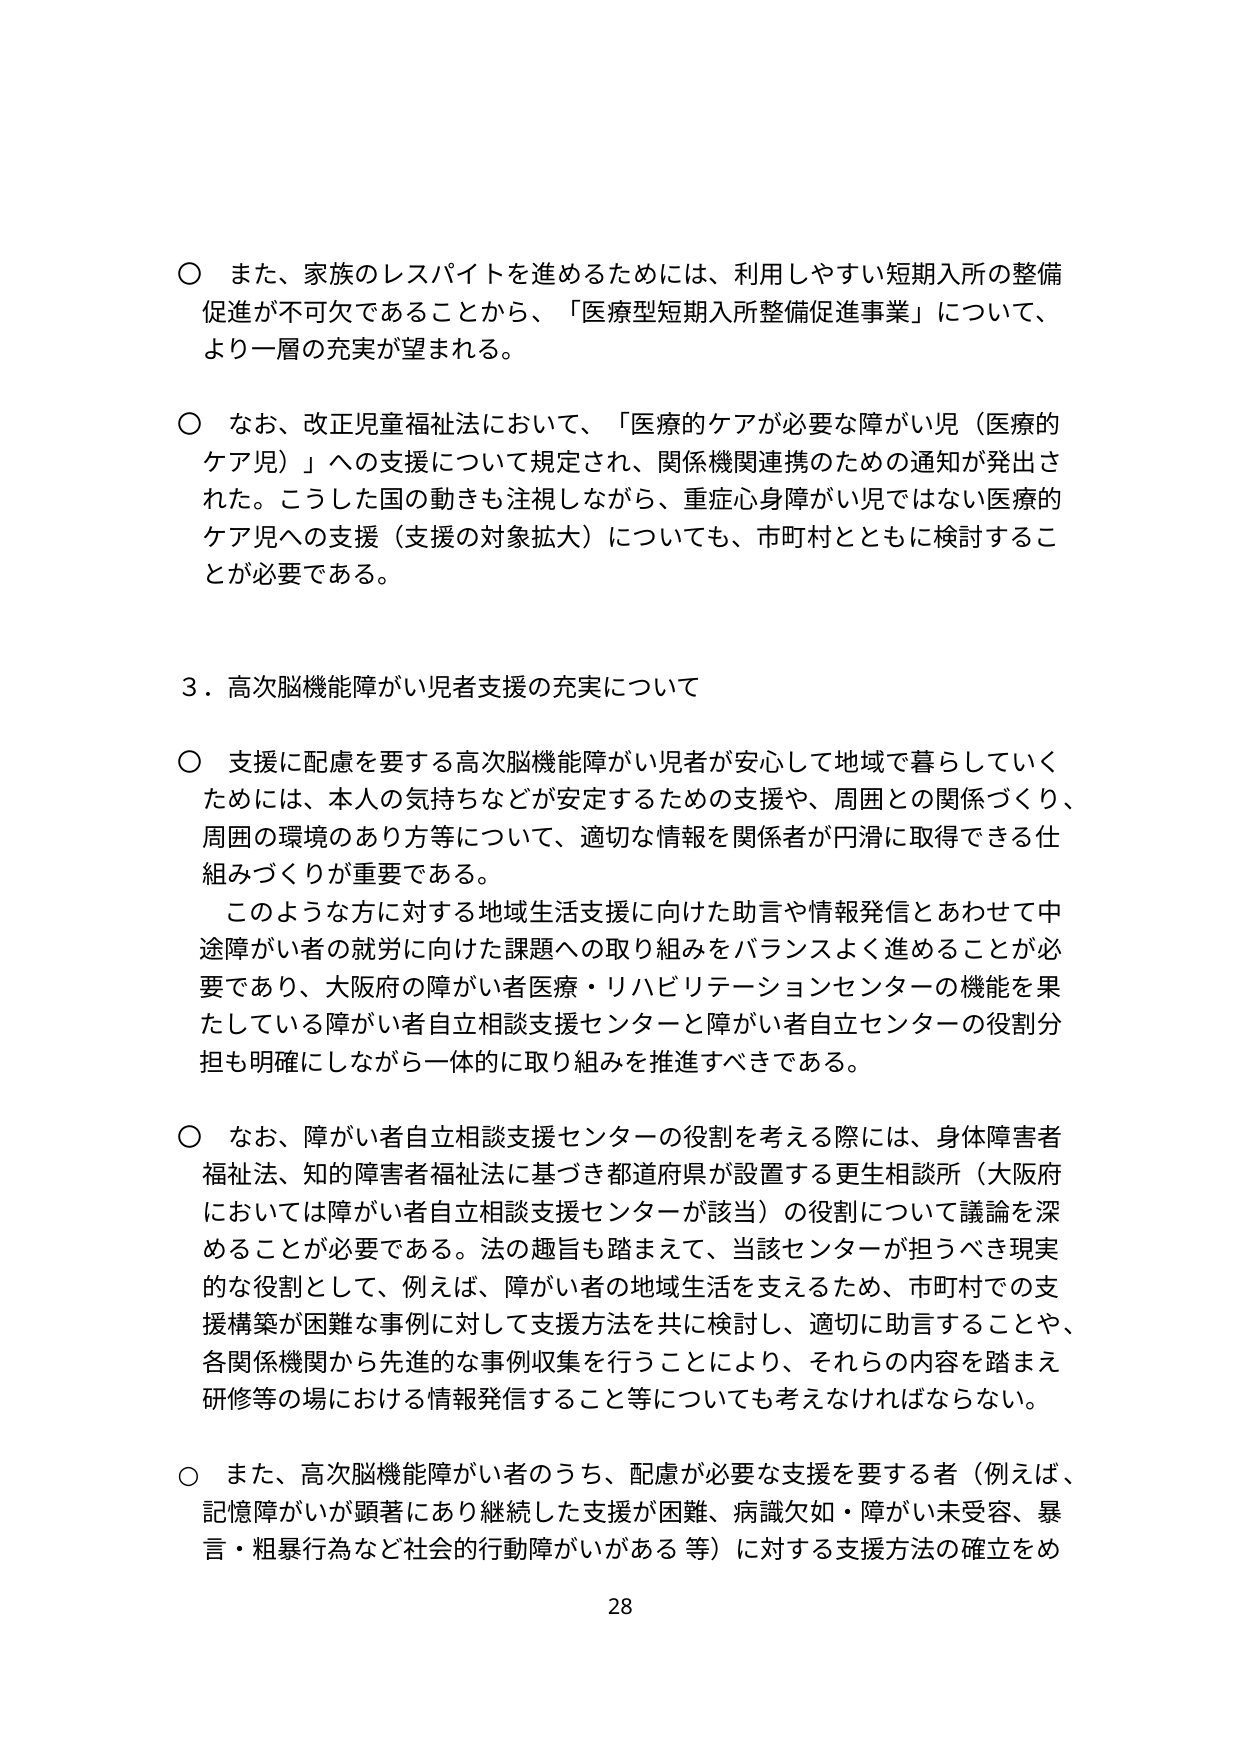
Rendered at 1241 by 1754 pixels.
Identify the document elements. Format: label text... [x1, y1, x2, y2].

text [177, 1454, 1063, 1567]
text 〇 なお、改正児童福祉法において、「医療的ケアが必要な障がい児（医療的ケア児）」への支援について規定され、関係機関連携のための通知が発出された。こうした国の動きも注視しながら、重症心身障がい児ではない医療的ケア児への支援（支援の対象拡大）についても、市町村とともに検討することが必要である。 [177, 404, 1063, 592]
text 〇 支援に配慮を要する高次脳機能障がい児者が安心して地域で暮らしていくためには、本人の気持ちなどが安定するための支援や、周囲との関係づくり、周囲の環境のあり方等について、適切な情報を関係者が円滑に取得できる仕組みづくりが重要である。 [177, 742, 1063, 892]
text 〇 なお、障がい者自立相談支援センターの役割を考える際には、身体障害者福祉法、知的障害者福祉法に基づき都道府県が設置する更生相談所（大阪府においては障がい者自立相談支援センターが該当）の役割について議論を深めることが必要である。法の趣旨も踏まえて、当該センターが担うべき現実的な役割として、例えば、障がい者の地域生活を支えるため、市町村での支援構築が困難な事例に対して支援方法を共に検討し、適切に助言することや、各関係機関から先進的な事例収集を行うことにより、それらの内容を踏まえ、研修等の場における情報発信すること等についても考えなければならない。 [177, 1117, 1063, 1417]
text このような方に対する地域生活支援に向けた助言や情報発信とあわせて中途障がい者の就労に向けた課題への取り組みをバランスよく進めることが必要であり、大阪府の障がい者医療・リハビリテーションセンターの機能を果たしている障がい者自立相談支援センターと障がい者自立センターの役割分担も明確にしながら一体的に取り組みを推進すべきである。 [199, 892, 1063, 1079]
text 〇 また、家族のレスパイトを進めるためには、利用しやすい短期入所の整備促進が不可欠であることから、「医療型短期入所整備促進事業」について、より一層の充実が望まれる。 [177, 254, 1063, 367]
text ３．高次脳機能障がい児者支援の充実について [177, 667, 1063, 704]
